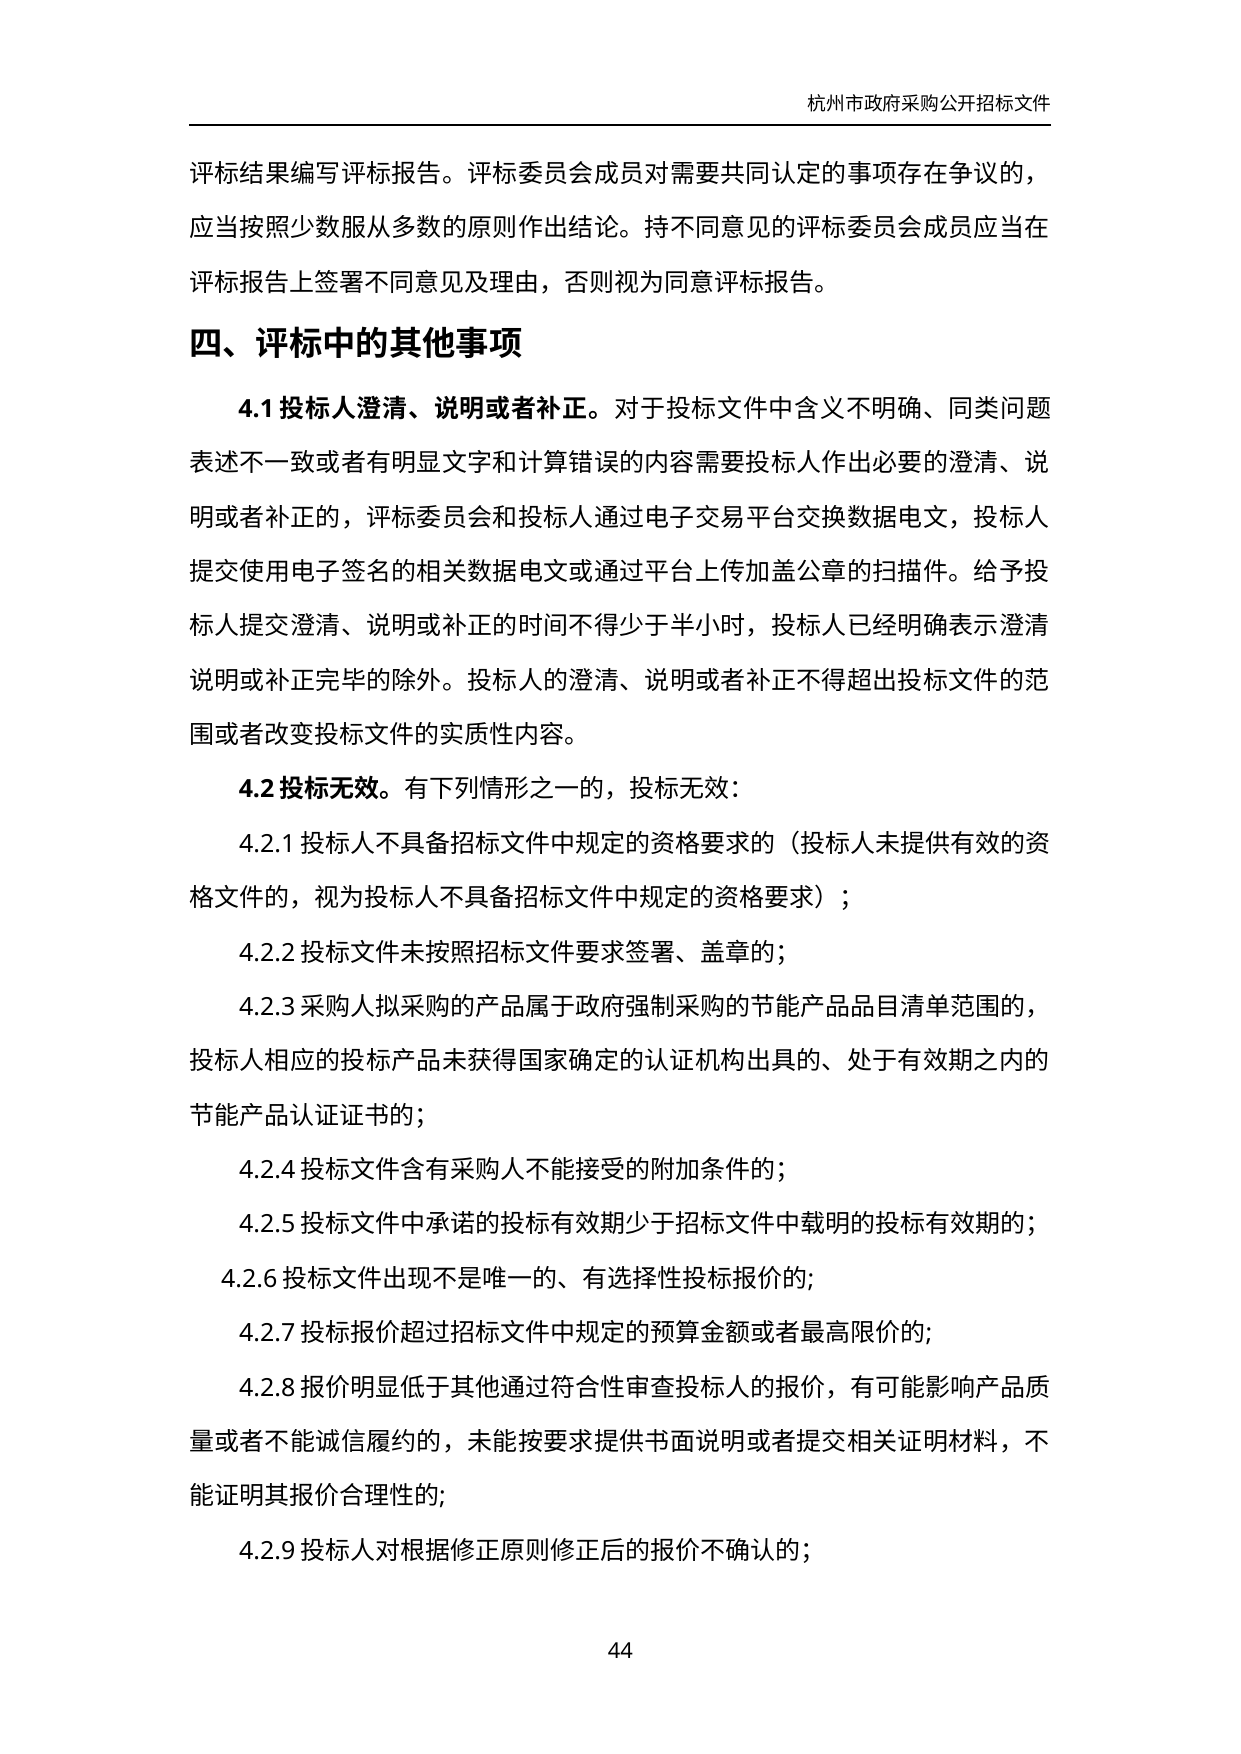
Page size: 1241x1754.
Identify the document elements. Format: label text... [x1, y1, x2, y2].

text 4.2投标无效。有下列情形之一的，投标无效： [238, 769, 1051, 805]
text 4.2.8报价明显低于其他通过符合性审查投标人的报价，有可能影响产品质量或者不能诚信履约的，未能按要求提供书面说明或者提交相关证明材料，不能证明其报价合理性的; [189, 1367, 1051, 1512]
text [189, 153, 1051, 298]
text 4.2.1投标人不具备招标文件中规定的资格要求的（投标人未提供有效的资格文件的，视为投标人不具备招标文件中规定的资格要求）； [189, 823, 1051, 914]
text 4.1投标人澄清、说明或者补正。对于投标文件中含义不明确、同类问题表述不一致或者有明显文字和计算错误的内容需要投标人作出必要的澄清、说明或者补正的，评标委员会和投标人通过电子交易平台交换数据电文，投标人提交使用电子签名的相关数据电文或通过平台上传加盖公章的扫描件。给予投标人提交澄清、说明或补正的时间不得少于半小时，投标人已经明确表示澄清说明或补正完毕的除外。投标人的澄清、说明或者补正不得超出投标文件的范围或者改变投标文件的实质性内容。 [189, 388, 1051, 751]
text 4.2.5投标文件中承诺的投标有效期少于招标文件中载明的投标有效期的； [189, 1204, 1051, 1240]
text 四、评标中的其他事项 [189, 317, 1051, 365]
text 4.2.3采购人拟采购的产品属于政府强制采购的节能产品品目清单范围的，投标人相应的投标产品未获得国家确定的认证机构出具的、处于有效期之内的节能产品认证证书的； [189, 986, 1051, 1131]
text 4.2.6投标文件出现不是唯一的、有选择性投标报价的; [189, 1258, 1051, 1294]
text 4.2.2投标文件未按照招标文件要求签署、盖章的； [189, 932, 1051, 968]
text 4.2.4投标文件含有采购人不能接受的附加条件的； [189, 1149, 1051, 1186]
text 4.2.7投标报价超过招标文件中规定的预算金额或者最高限价的; [189, 1313, 1051, 1349]
text 4.2.9投标人对根据修正原则修正后的报价不确认的； [189, 1530, 1051, 1566]
